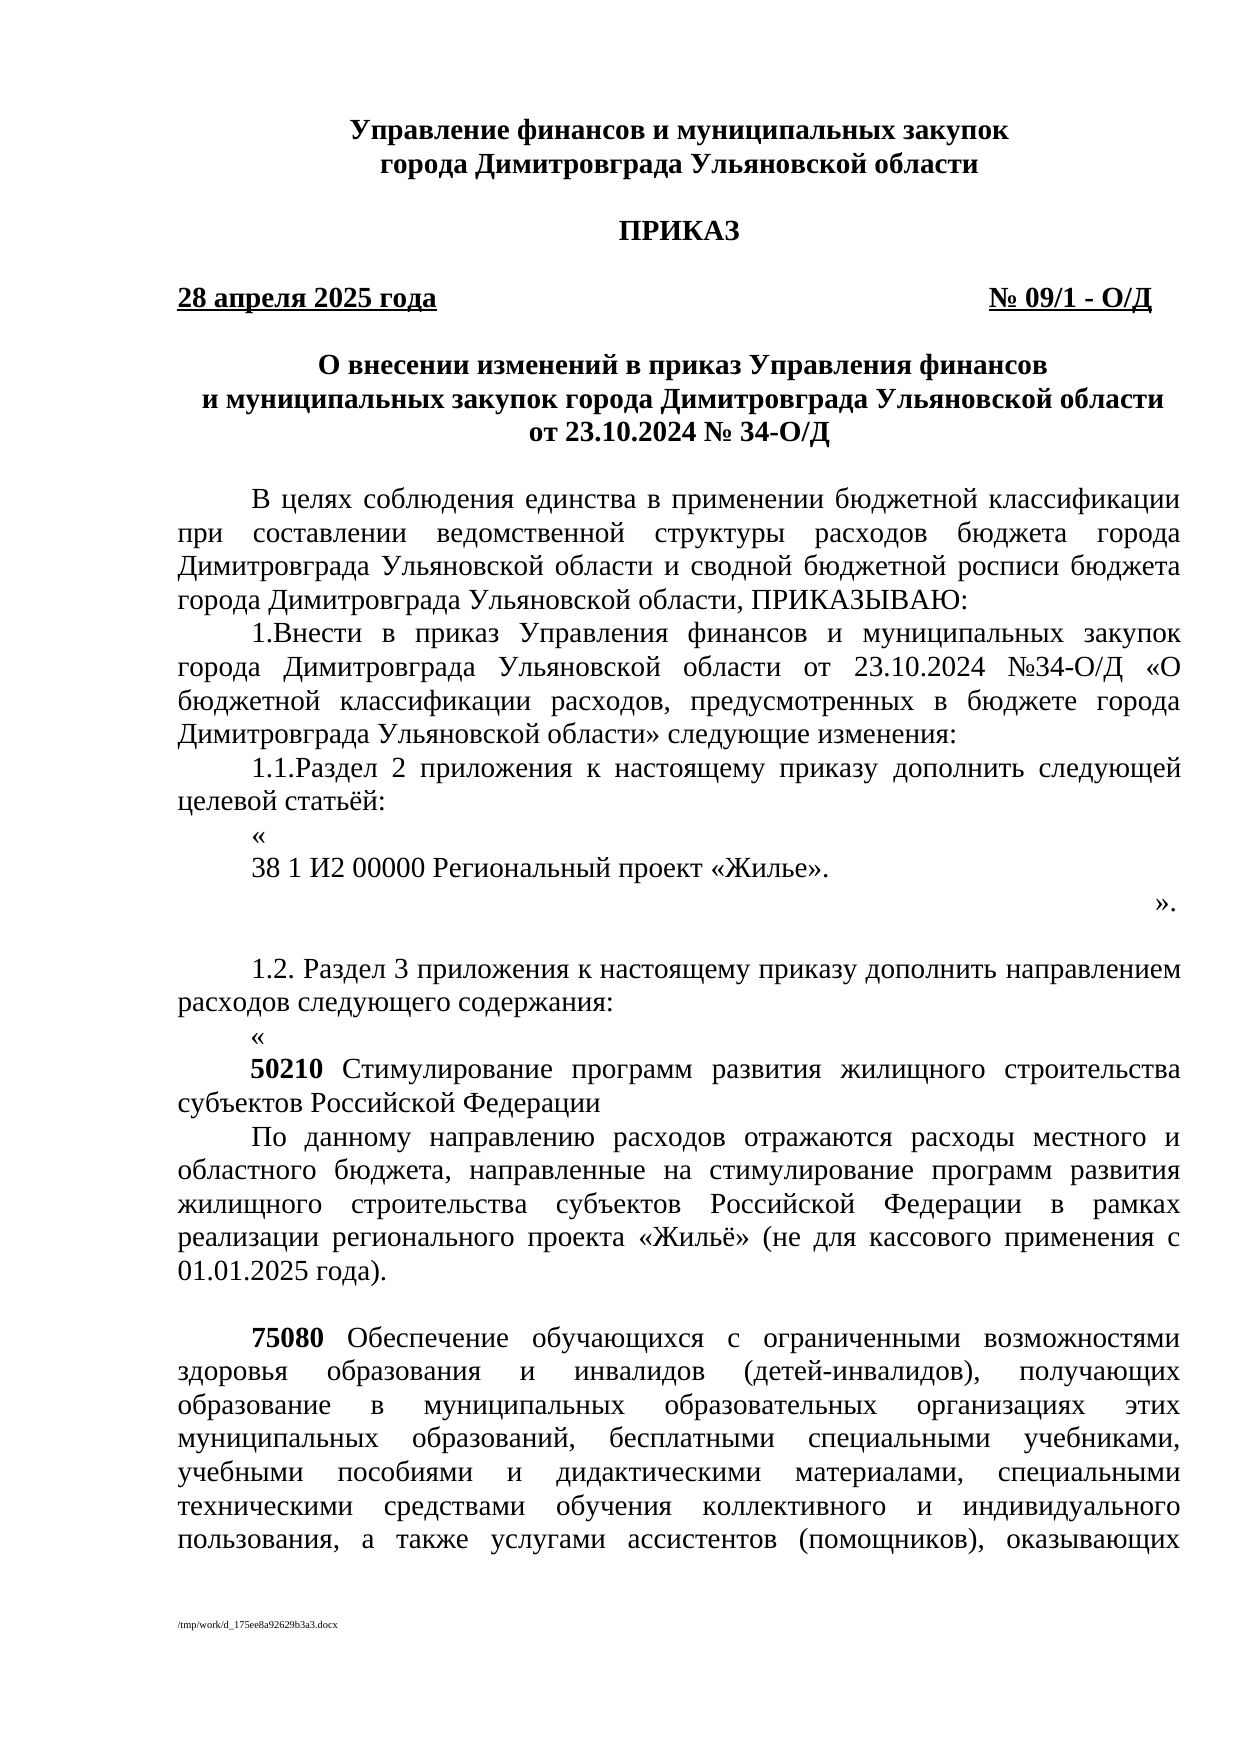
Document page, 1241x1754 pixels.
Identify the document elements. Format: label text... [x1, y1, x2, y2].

text 38 1 И2 00000 Региональный проект «Жилье». [177, 850, 1181, 884]
text По данному направлению расходов отражаются расходы местного и областного бюджета, направленные на стимулирование программ развития жилищного строительства субъектов Российской Федерации в рамках реализации регионального проекта «Жильё» (не для кассового применения с 01.01.2025 года). [177, 1119, 1181, 1286]
text 1.2. Раздел 3 приложения к настоящему приказу дополнить направлением расходов следующего содержания: [177, 951, 1181, 1018]
text В целях соблюдения единства в применении бюджетной классификации при составлении ведомственной структуры расходов бюджета города Димитровграда Ульяновской области и сводной бюджетной росписи бюджета города Димитровграда Ульяновской области, ПРИКАЗЫВАЮ: [177, 481, 1181, 616]
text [177, 1320, 1181, 1555]
text 1.1.Раздел 2 приложения к настоящему приказу дополнить следующей целевой статьёй: [177, 750, 1181, 817]
text 50210 Стимулирование программ развития жилищного строительства субъектов Российской Федерации [177, 1052, 1181, 1119]
text Управление финансов и муниципальных закупок [177, 112, 1181, 146]
text и муниципальных закупок города Димитровграда Ульяновской области от 23.10.2024 № 34-О/Д [177, 381, 1181, 448]
text ПРИКАЗ [177, 213, 1181, 247]
text ». [177, 884, 1181, 917]
text « [177, 1018, 1181, 1052]
text 28 апреля 2025 года № 09/1 - О/Д [177, 280, 1181, 314]
text города Димитровграда Ульяновской области [177, 146, 1181, 179]
list 1.Внести в приказ Управления финансов и муниципальных закупок города Димитровграда Ульяновской области от 23.10.2024 №34-О/Д «О бюджетной классификации расходов, предусмотренных в бюджете города Димитровграда Ульяновской области» следующие изменения: [177, 616, 1181, 750]
text О внесении изменений в приказ Управления финансов [177, 347, 1181, 381]
text « [177, 817, 1181, 850]
